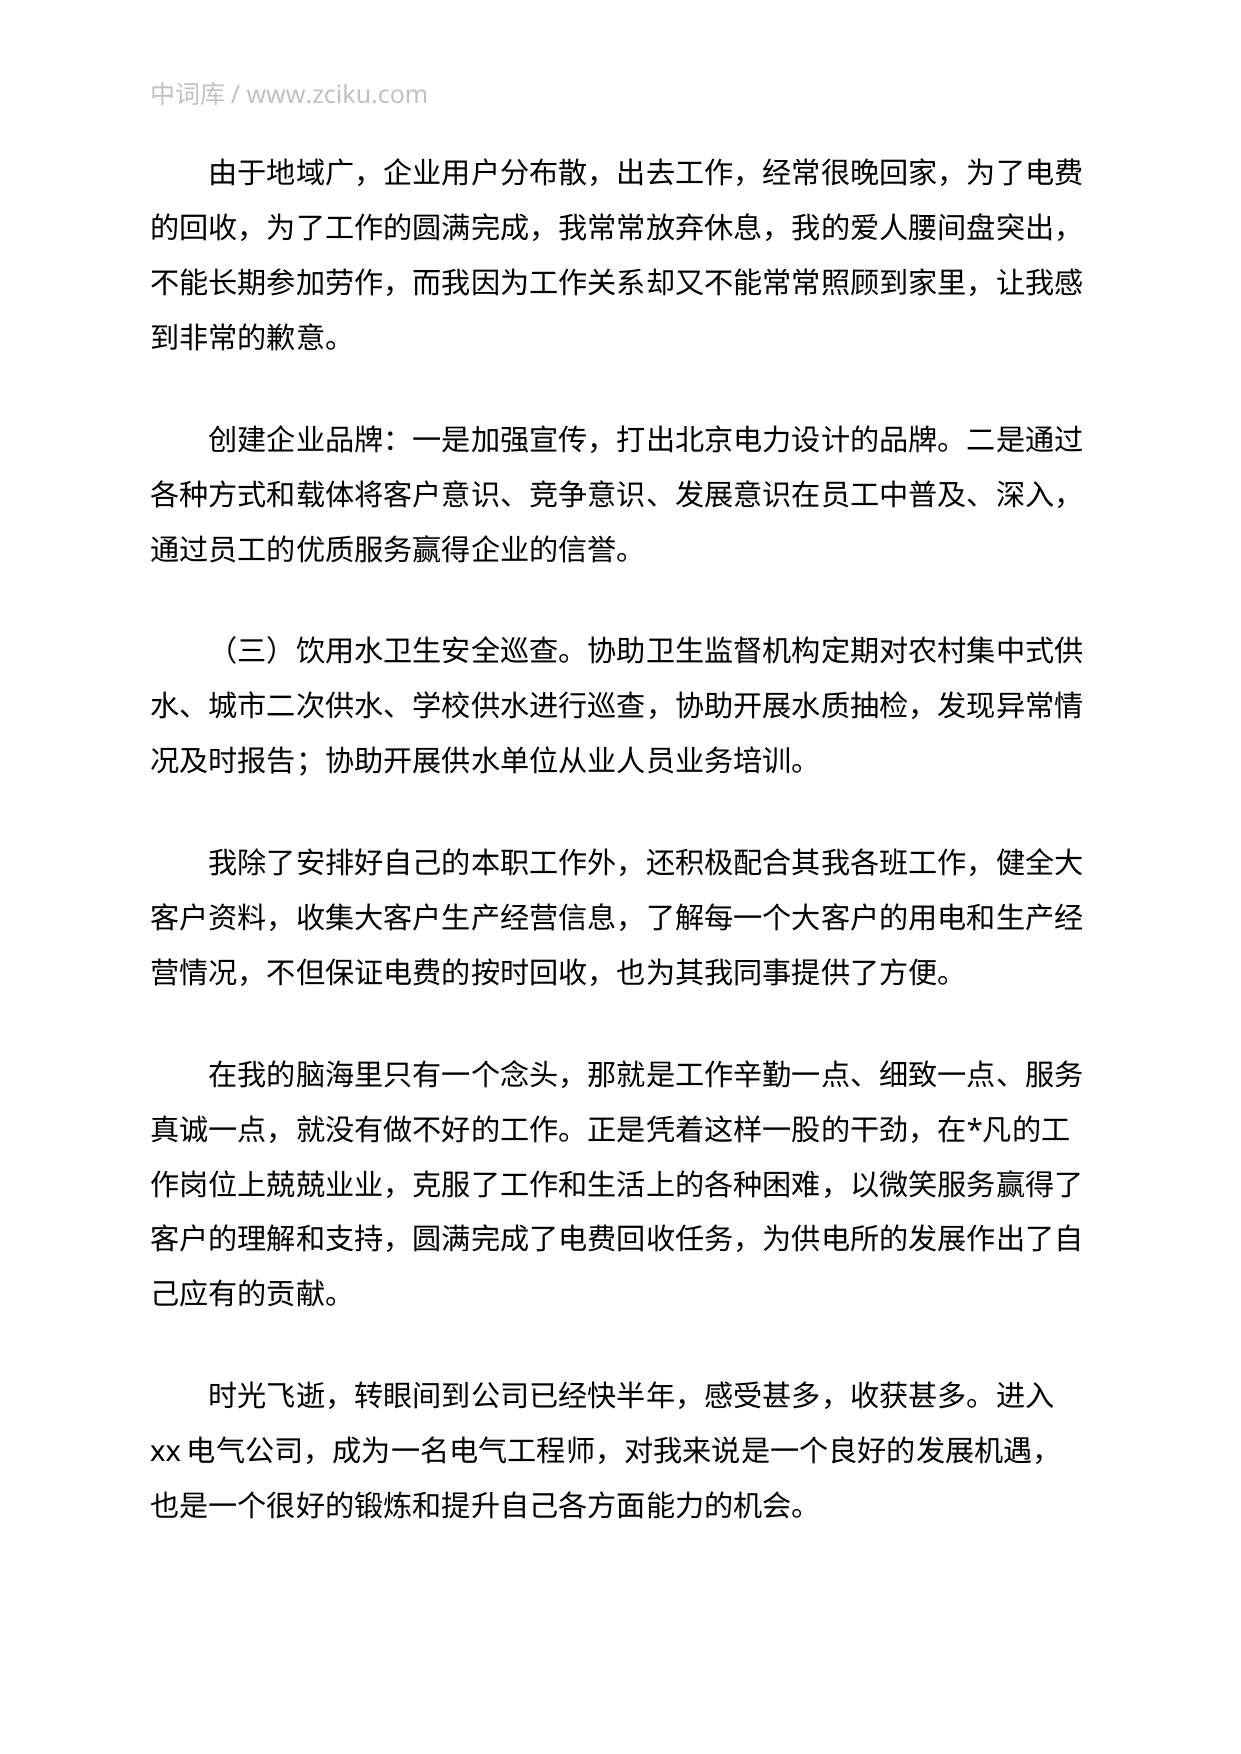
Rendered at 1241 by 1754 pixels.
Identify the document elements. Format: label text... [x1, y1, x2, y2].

text （三）饮用水卫生安全巡查。协助卫生监督机构定期对农村集中式供水、城市二次供水、学校供水进行巡查，协助开展水质抽检，发现异常情况及时报告；协助开展供水单位从业人员业务培训。 [150, 628, 1090, 780]
text 时光飞逝，转眼间到公司已经快半年，感受甚多，收获甚多。进入xx电气公司，成为一名电气工程师，对我来说是一个良好的发展机遇，也是一个很好的锻炼和提升自己各方面能力的机会。 [150, 1373, 1090, 1525]
text 在我的脑海里只有一个念头，那就是工作辛勤一点、细致一点、服务真诚一点，就没有做不好的工作。正是凭着这样一股的干劲，在*凡的工作岗位上兢兢业业，克服了工作和生活上的各种困难，以微笑服务赢得了客户的理解和支持，圆满完成了电费回收任务，为供电所的发展作出了自己应有的贡献。 [150, 1051, 1090, 1313]
text 创建企业品牌：一是加强宣传，打出北京电力设计的品牌。二是通过各种方式和载体将客户意识、竞争意识、发展意识在员工中普及、深入，通过员工的优质服务赢得企业的信誉。 [150, 416, 1090, 568]
text 由于地域广，企业用户分布散，出去工作，经常很晚回家，为了电费的回收，为了工作的圆满完成，我常常放弃休息，我的爱人腰间盘突出，不能长期参加劳作，而我因为工作关系却又不能常常照顾到家里，让我感到非常的歉意。 [150, 150, 1090, 357]
text 我除了安排好自己的本职工作外，还积极配合其我各班工作，健全大客户资料，收集大客户生产经营信息，了解每一个大客户的用电和生产经营情况，不但保证电费的按时回收，也为其我同事提供了方便。 [150, 839, 1090, 992]
